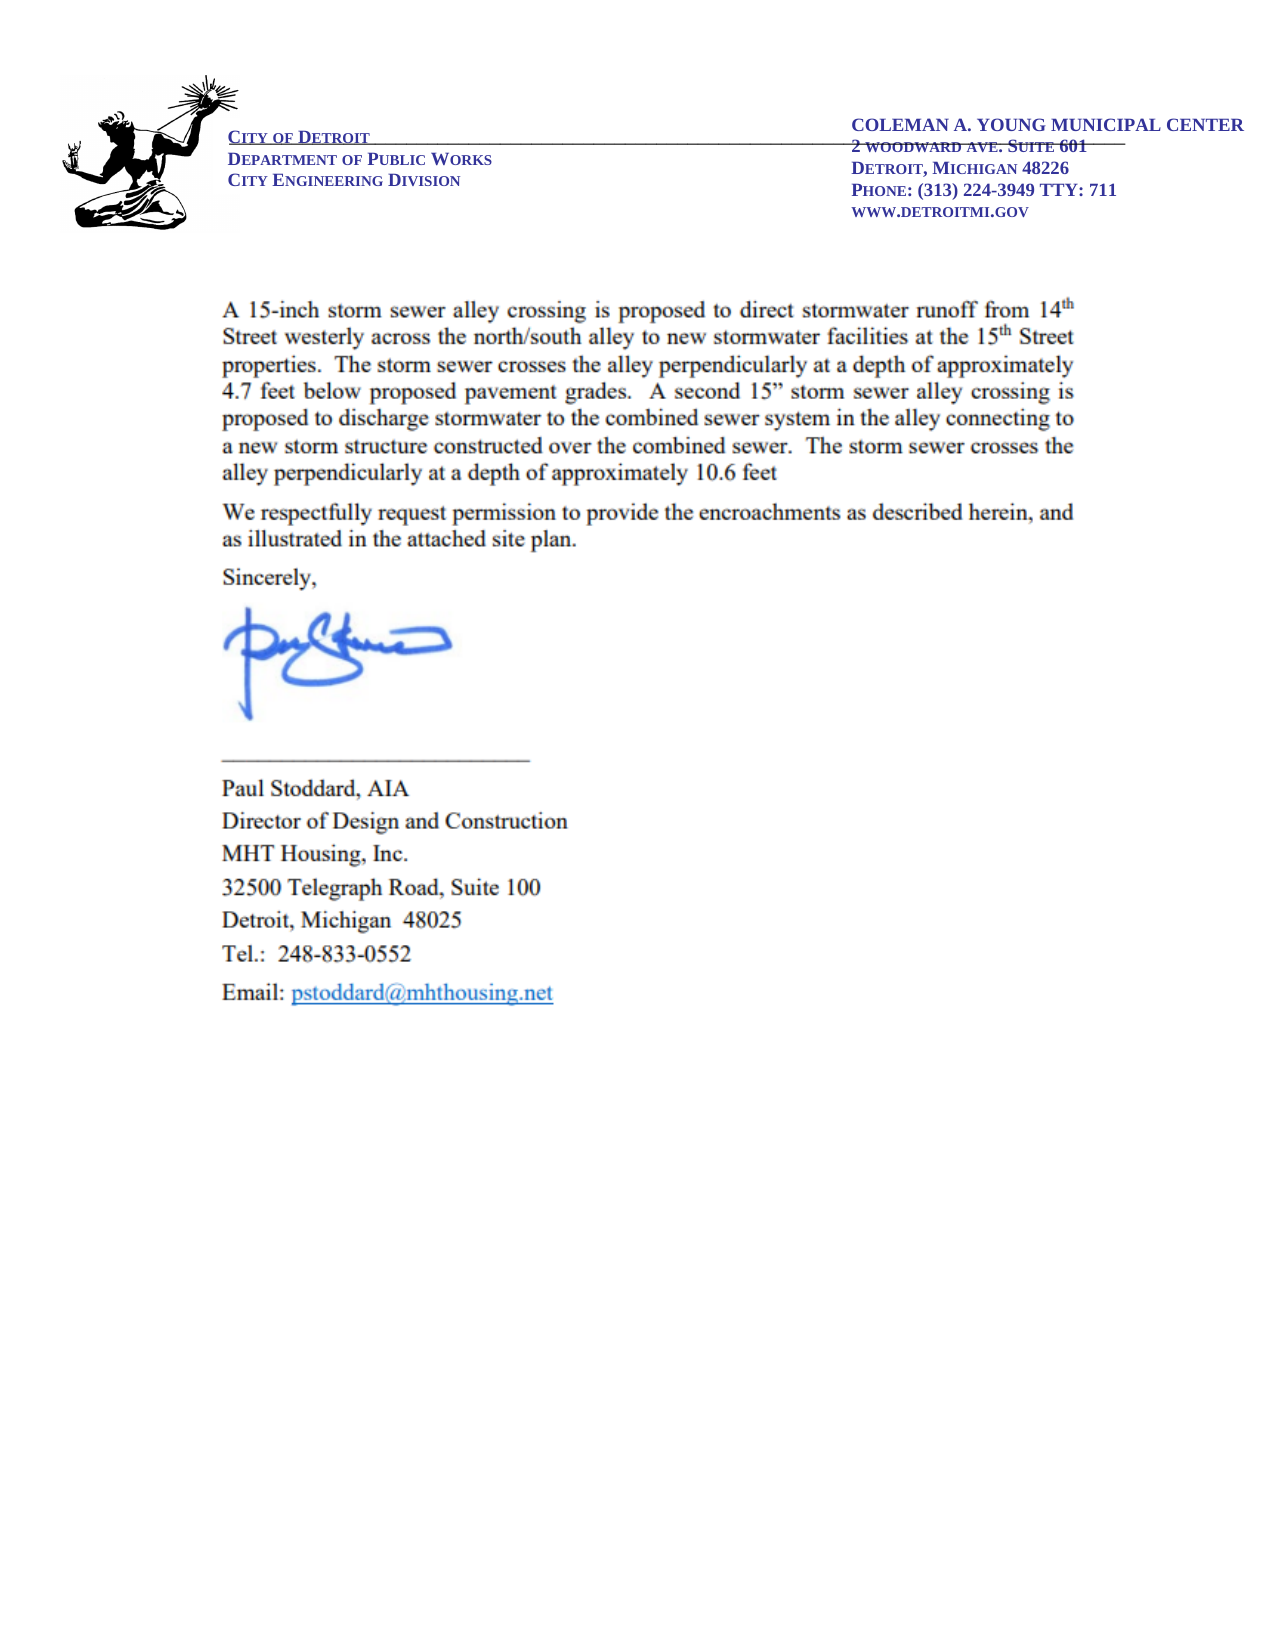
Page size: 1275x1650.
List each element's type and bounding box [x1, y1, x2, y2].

picture [60, 75, 241, 233]
picture [187, 266, 1125, 1080]
